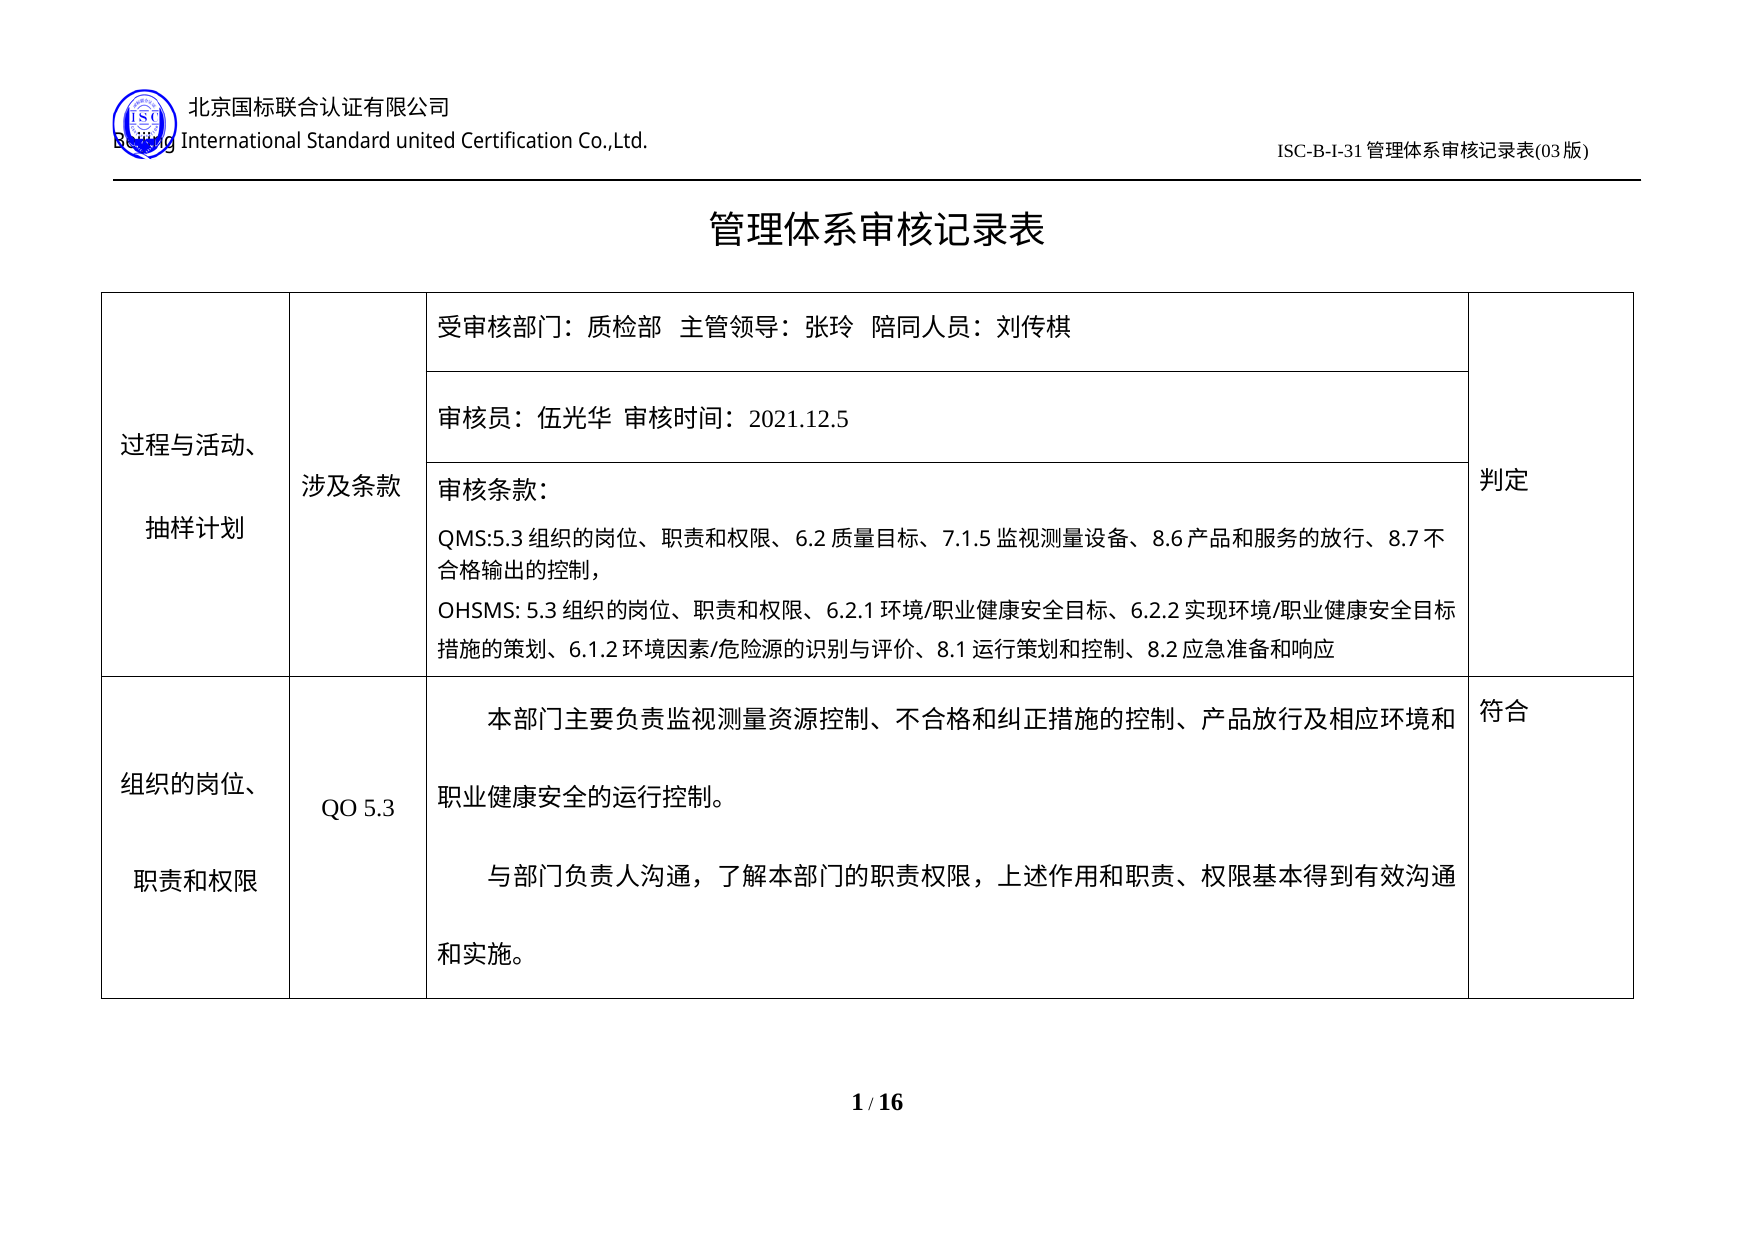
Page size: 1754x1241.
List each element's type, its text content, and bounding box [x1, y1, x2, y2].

table_cell QO 5.3 [290, 677, 426, 998]
table_cell 组织的岗位、职责和权限 [102, 677, 289, 998]
table_cell 审核条款： QMS:5.3组织的岗位、职责和权限、6.2质量目标、7.1.5监视测量设备、8.6产品和服务的放行、8.7不合格输出的控制， OHSMS: 5.3组织的岗位、职责和权限、6.2.1环境/职业健康安全目标、6.2.2实现环境/职业健康安全目标措施的策划、6.1.2环境因素/危险源的识别与评价、8.1运行策划和控制、8.2应急准备和响应 [427, 463, 1468, 676]
table_header 受审核部门：质检部 主管领导：张玲 陪同人员：刘传棋 [427, 293, 1468, 371]
picture [112, 89, 180, 158]
table_cell 本部门主要负责监视测量资源控制、不合格和纠正措施的控制、产品放行及相应环境和职业健康安全的运行控制。 与部门负责人沟通，了解本部门的职责权限，上述作用和职责、权限基本得到有效沟通和实施。 [427, 677, 1468, 998]
table_header 涉及条款 [290, 293, 426, 676]
table_cell 符合 [1469, 677, 1633, 998]
table_header 过程与活动、 抽样计划 [102, 293, 289, 676]
text 管理体系审核记录表 [112, 195, 1641, 260]
table_header 判定 [1469, 293, 1633, 676]
table_cell 审核员：伍光华 审核时间：2021.12.5 [427, 372, 1468, 462]
